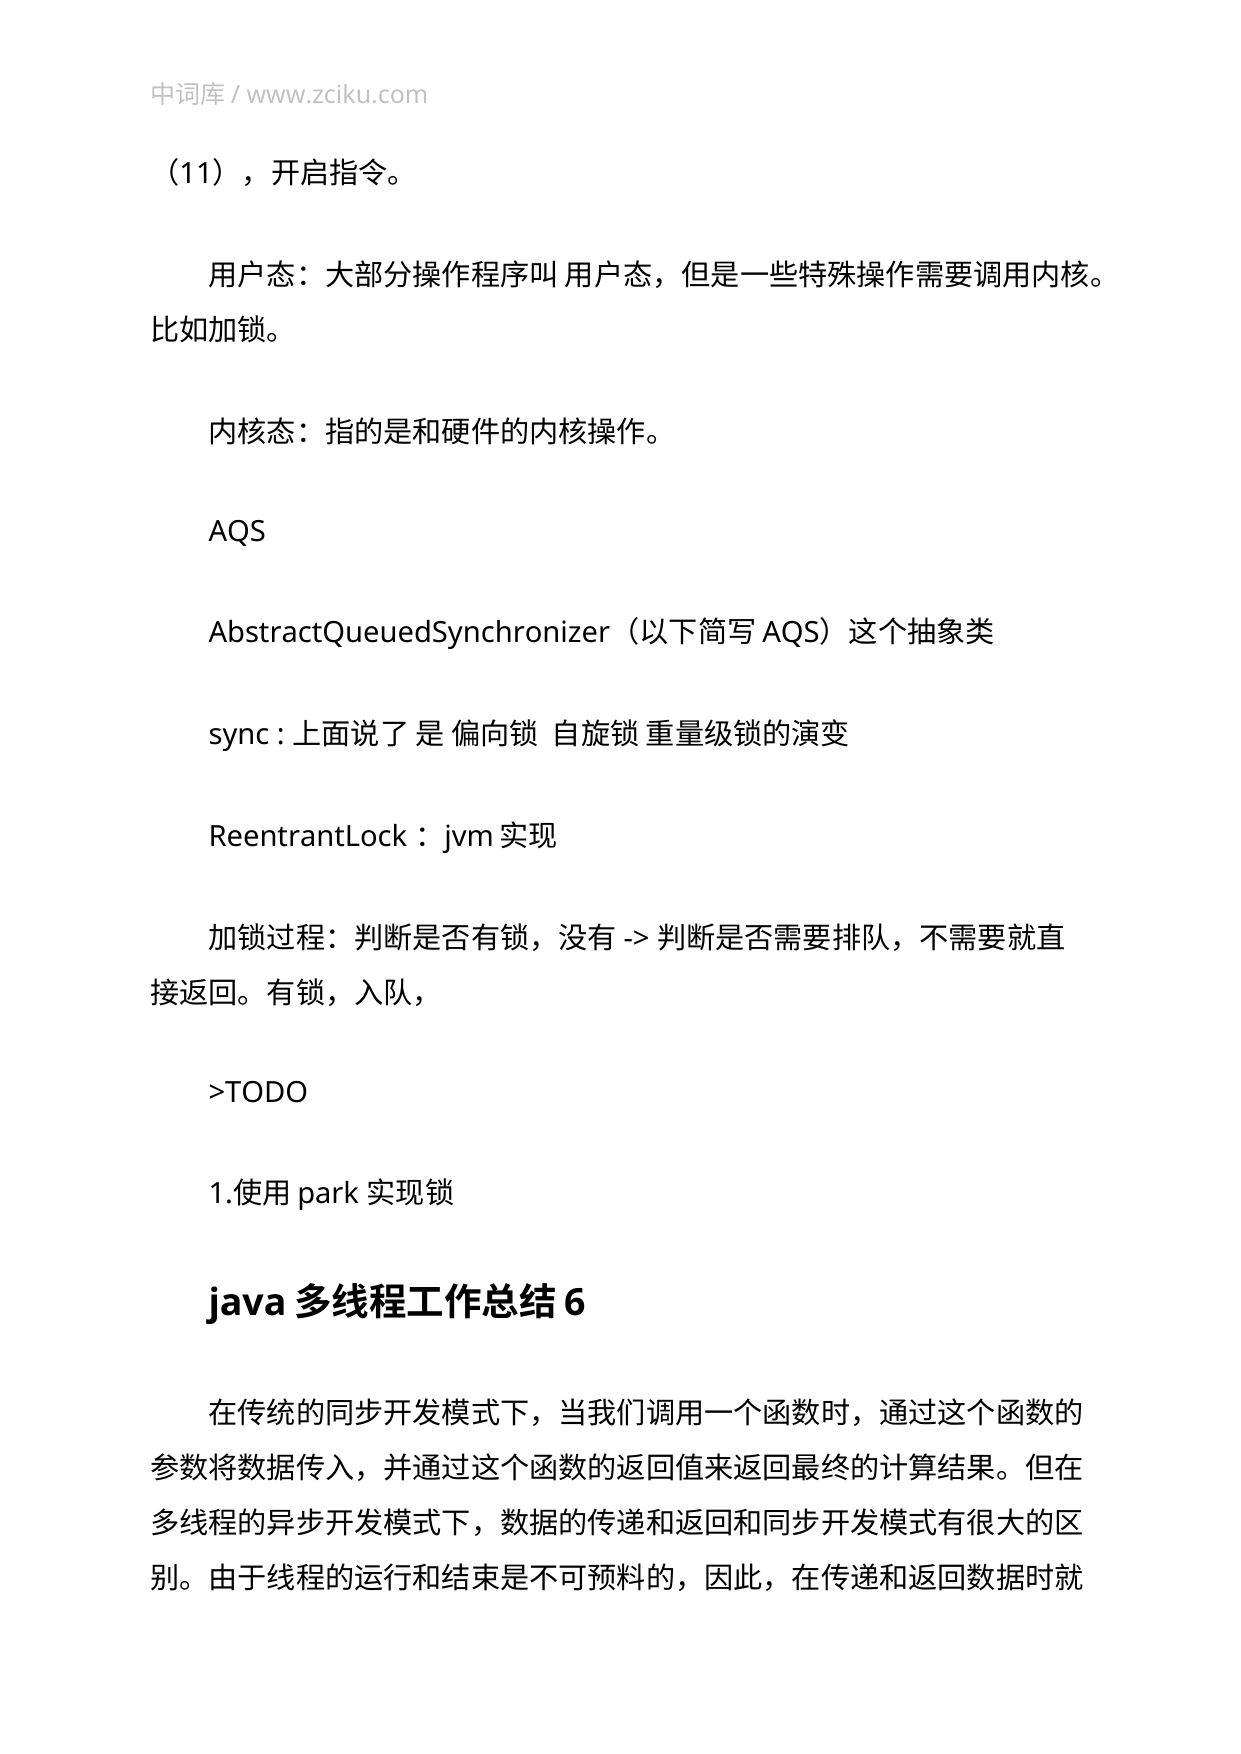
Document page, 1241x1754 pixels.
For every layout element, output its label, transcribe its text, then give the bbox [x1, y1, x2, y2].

text >TODO [150, 1072, 1090, 1111]
text sync : 上面说了 是 偏向锁 自旋锁 重量级锁的演变 [150, 711, 1090, 753]
text AQS [150, 510, 1090, 550]
text 用户态：大部分操作程序叫 用户态，但是一些特殊操作需要调用内核。比如加锁。 [150, 252, 1090, 349]
text 内核态：指的是和硬件的内核操作。 [150, 409, 1090, 451]
text 1.使用park 实现锁 [150, 1170, 1090, 1212]
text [150, 150, 1090, 192]
text java多线程工作总结6 [150, 1272, 1090, 1326]
text ReentrantLock ：jvm实现 [150, 813, 1090, 855]
text 加锁过程：判断是否有锁，没有 -> 判断是否需要排队，不需要就直接返回。有锁，入队， [150, 915, 1090, 1012]
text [150, 1389, 1090, 1597]
text AbstractQueuedSynchronizer（以下简写AQS）这个抽象类 [150, 609, 1090, 651]
